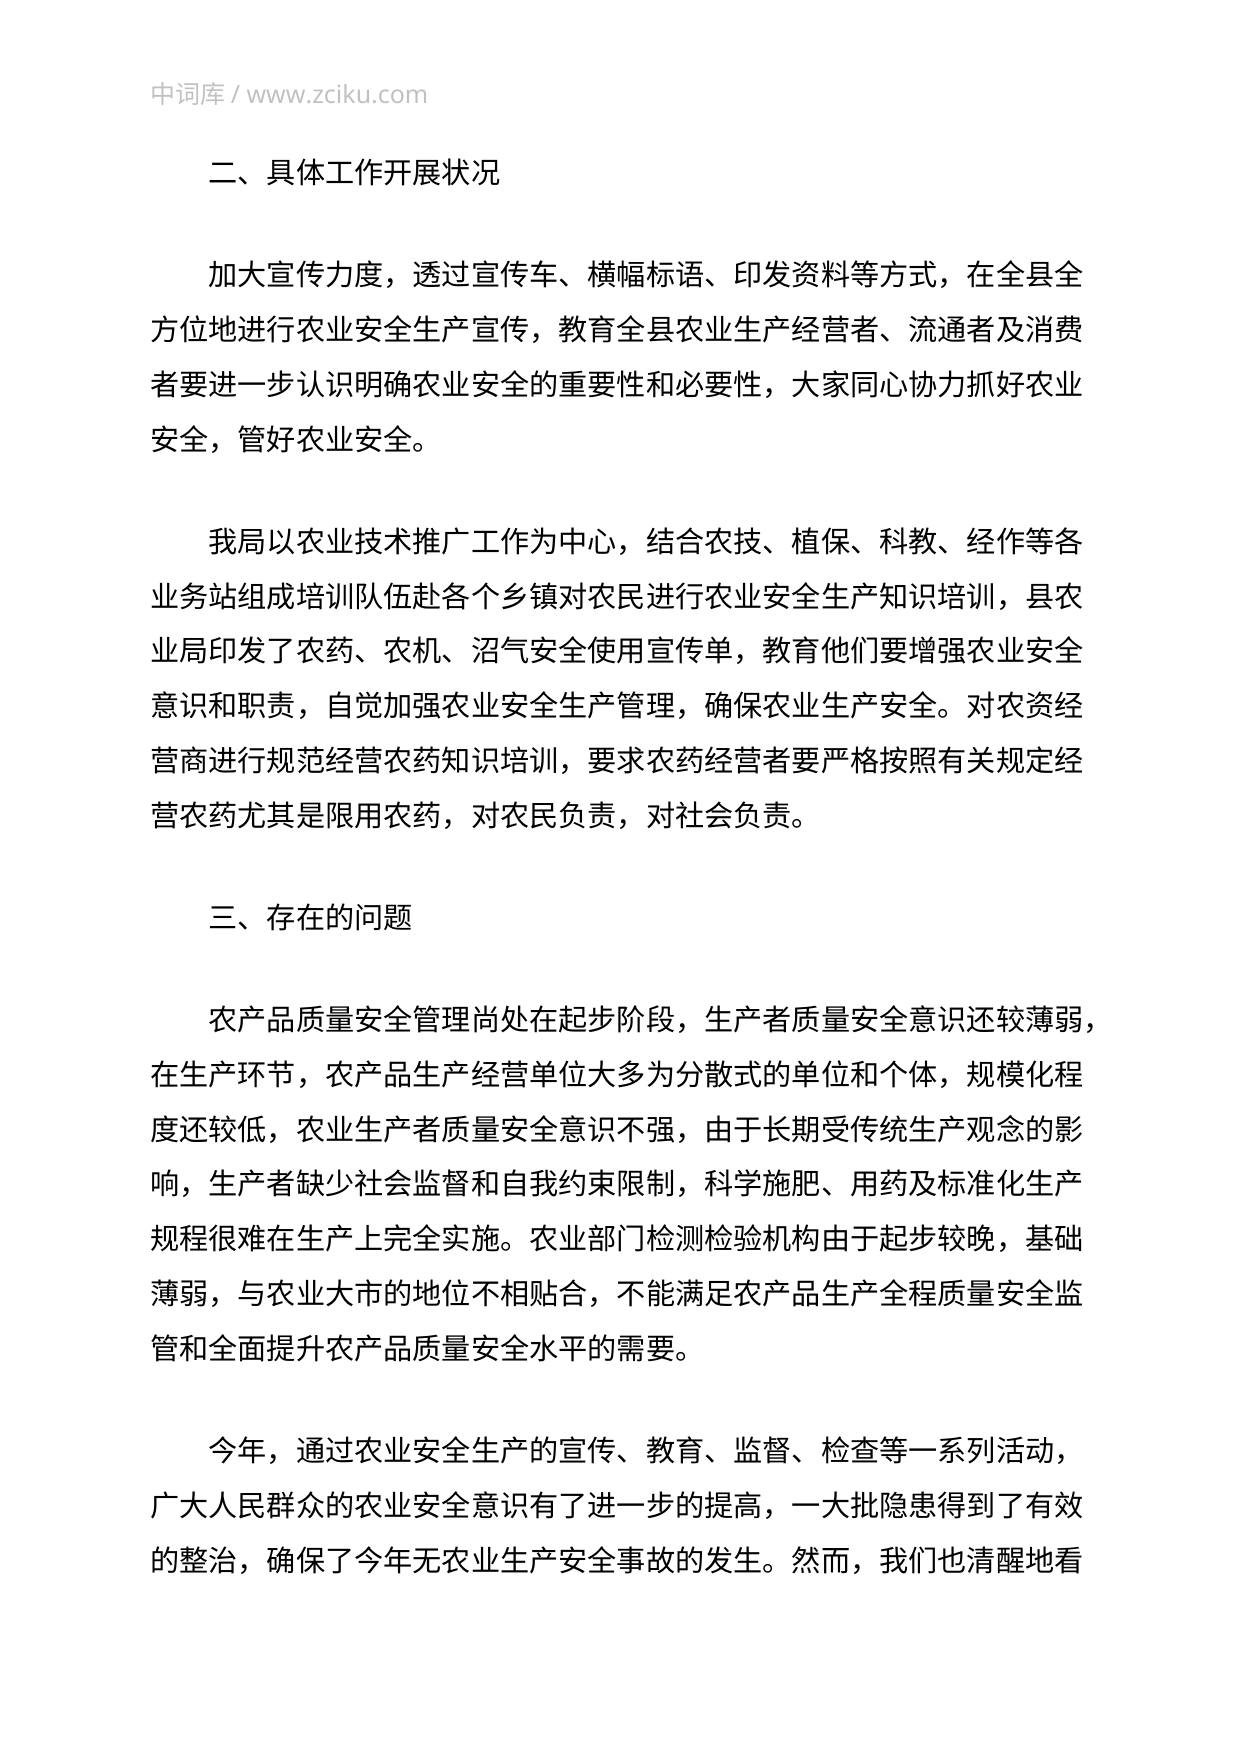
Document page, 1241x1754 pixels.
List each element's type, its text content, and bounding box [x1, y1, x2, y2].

text 三、存在的问题 [150, 894, 1090, 937]
text 二、具体工作开展状况 [150, 150, 1090, 192]
text 农产品质量安全管理尚处在起步阶段，生产者质量安全意识还较薄弱，在生产环节，农产品生产经营单位大多为分散式的单位和个体，规模化程度还较低，农业生产者质量安全意识不强，由于长期受传统生产观念的影响，生产者缺少社会监督和自我约束限制，科学施肥、用药及标准化生产规程很难在生产上完全实施。农业部门检测检验机构由于起步较晚，基础薄弱，与农业大市的地位不相贴合，不能满足农产品生产全程质量安全监管和全面提升农产品质量安全水平的需要。 [150, 996, 1090, 1368]
text 加大宣传力度，透过宣传车、横幅标语、印发资料等方式，在全县全方位地进行农业安全生产宣传，教育全县农业生产经营者、流通者及消费者要进一步认识明确农业安全的重要性和必要性，大家同心协力抓好农业安全，管好农业安全。 [150, 252, 1090, 459]
text 我局以农业技术推广工作为中心，结合农技、植保、科教、经作等各业务站组成培训队伍赴各个乡镇对农民进行农业安全生产知识培训，县农业局印发了农药、农机、沼气安全使用宣传单，教育他们要增强农业安全意识和职责，自觉加强农业安全生产管理，确保农业生产安全。对农资经营商进行规范经营农药知识培训，要求农药经营者要严格按照有关规定经营农药尤其是限用农药，对农民负责，对社会负责。 [150, 518, 1090, 835]
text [150, 1427, 1090, 1579]
